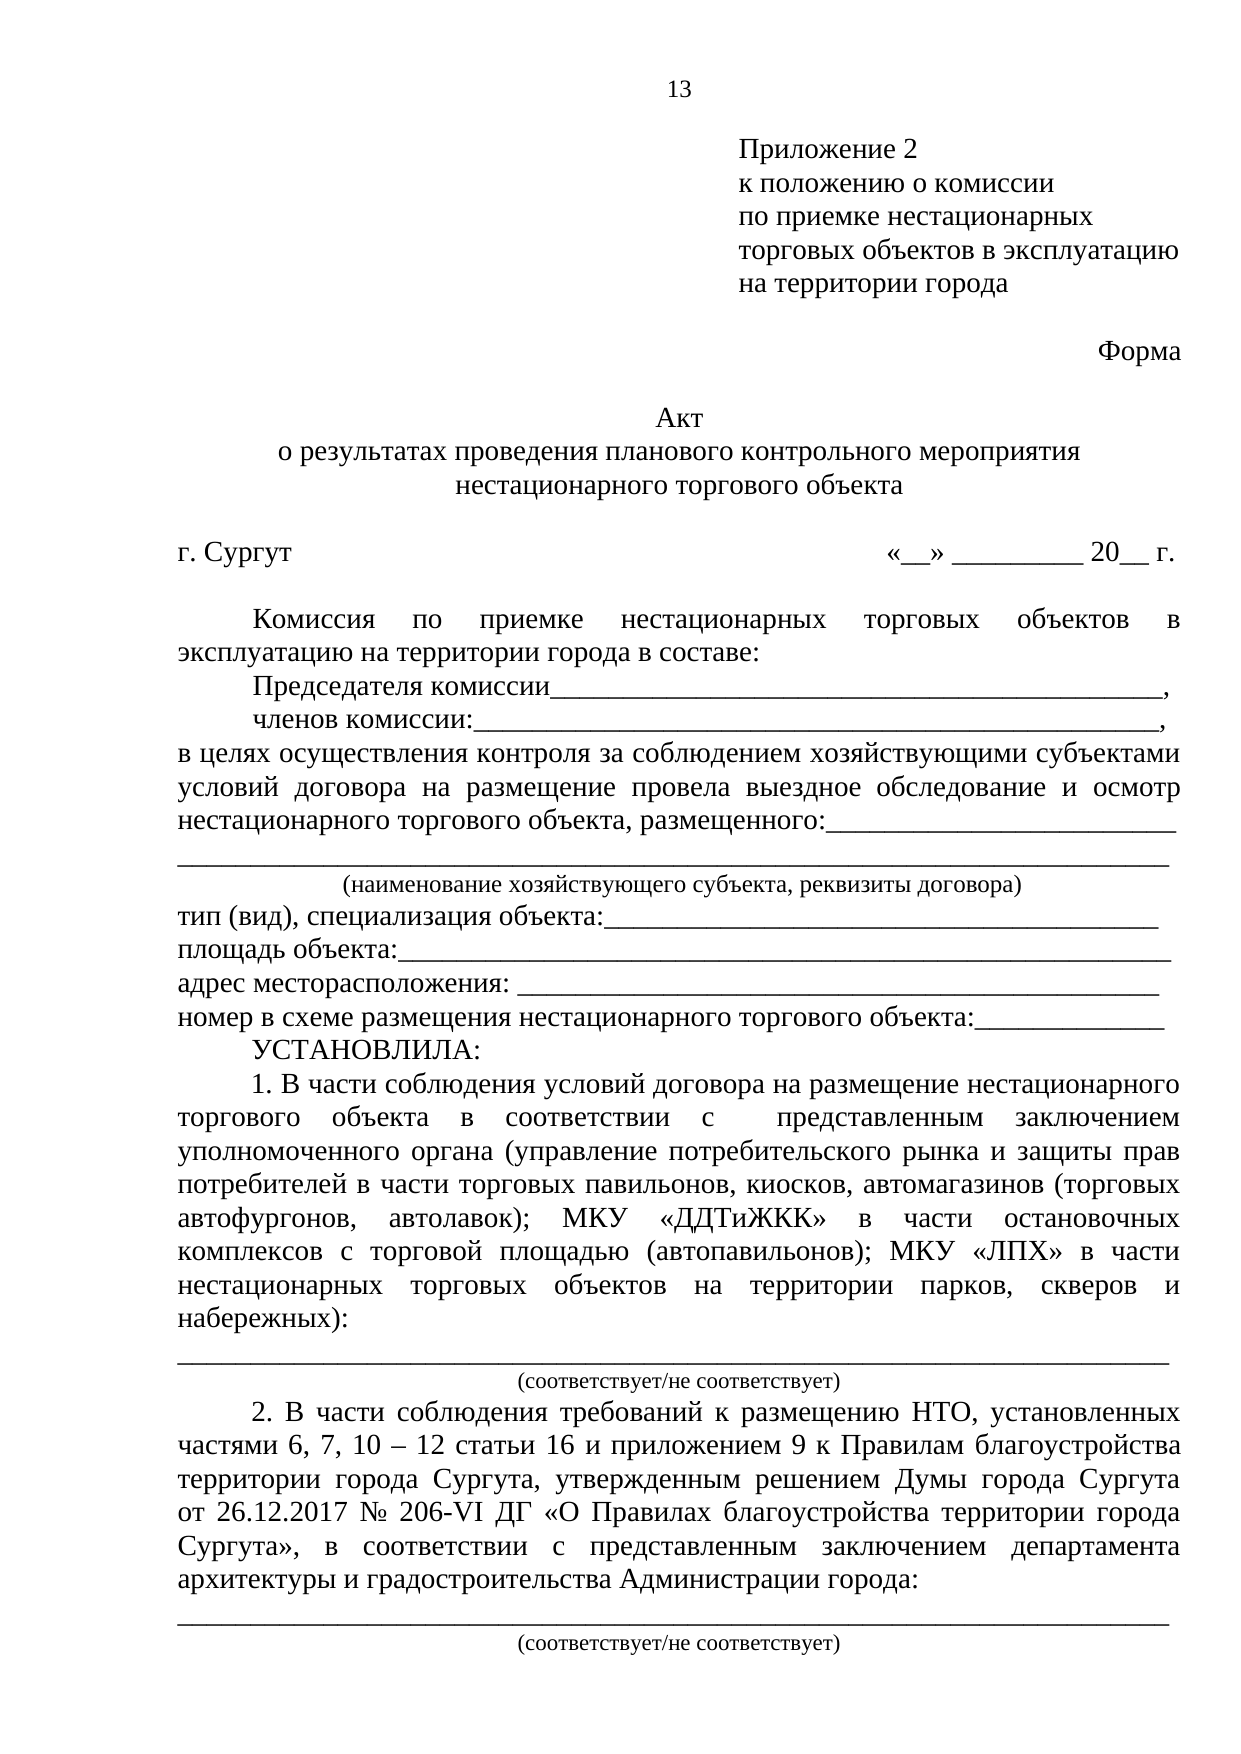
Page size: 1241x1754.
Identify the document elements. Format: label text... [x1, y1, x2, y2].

text о результатах проведения планового контрольного мероприятия нестационарного торгового объекта [177, 433, 1181, 500]
text Приложение 2 [738, 131, 1181, 165]
text 2. В части соблюдения требований к размещению НТО, установленных частями 6, 7, 10 – 12 статьи 16 и приложением 9 к Правилам благоустройства территории города Сургута, утвержденным решением Думы города Сургута от 26.12.2017 № 206-VI ДГ «О Правилах благоустройства территории города Сургута», в соответствии с представленным заключением департамента архитектуры и градостроительства Администрации города: [177, 1394, 1181, 1595]
text ____________________________________________________________________ [177, 1595, 1181, 1629]
text Форма [177, 333, 1181, 366]
text ____________________________________________________________________ [177, 1334, 1181, 1368]
text ____________________________________________________________________ [177, 836, 1181, 869]
text Комиссия по приемке нестационарных торговых объектов в эксплуатацию на территории города в составе: [177, 601, 1181, 668]
text УСТАНОВЛИЛА: [177, 1032, 1181, 1066]
text (соответствует/не соответствует) [177, 1629, 1181, 1655]
list В части соблюдения условий договора на размещение нестационарного торгового объекта в соответствии с представленным заключением уполномоченного органа (управление потребительского рынка и защиты прав потребителей в части торговых павильонов, киосков, автомагазинов (торговых автофургонов, автолавок); МКУ «ДДТиЖКК» в части остановочных комплексов с торговой площадью (автопавильонов); МКУ «ЛПХ» в части нестационарных торговых объектов на территории парков, скверов и набережных): [177, 1066, 1181, 1334]
text Акт [177, 400, 1181, 433]
text к положению о комиссии [738, 165, 1181, 198]
text площадь объекта:_____________________________________________________ [177, 932, 1181, 965]
text номер в схеме размещения нестационарного торгового объекта:_____________ [177, 999, 1181, 1032]
text адрес месторасположения: ____________________________________________ [177, 965, 1181, 999]
text Председателя комиссии__________________________________________, [177, 668, 1181, 702]
text членов комиссии:_______________________________________________, [177, 702, 1181, 735]
text по приемке нестационарных торговых объектов в эксплуатацию на территории города [738, 198, 1181, 299]
text в целях осуществления контроля за соблюдением хозяйствующими субъектами условий договора на размещение провела выездное обследование и осмотр нестационарного торгового объекта, размещенного:________________________ [177, 735, 1181, 836]
text тип (вид), специализация объекта:______________________________________ [177, 898, 1181, 932]
text г. Сургут «__» _________ 20__ г. [177, 534, 1181, 567]
text (соответствует/не соответствует) [177, 1368, 1181, 1394]
text (наименование хозяйствующего субъекта, реквизиты договора) [177, 869, 1181, 898]
